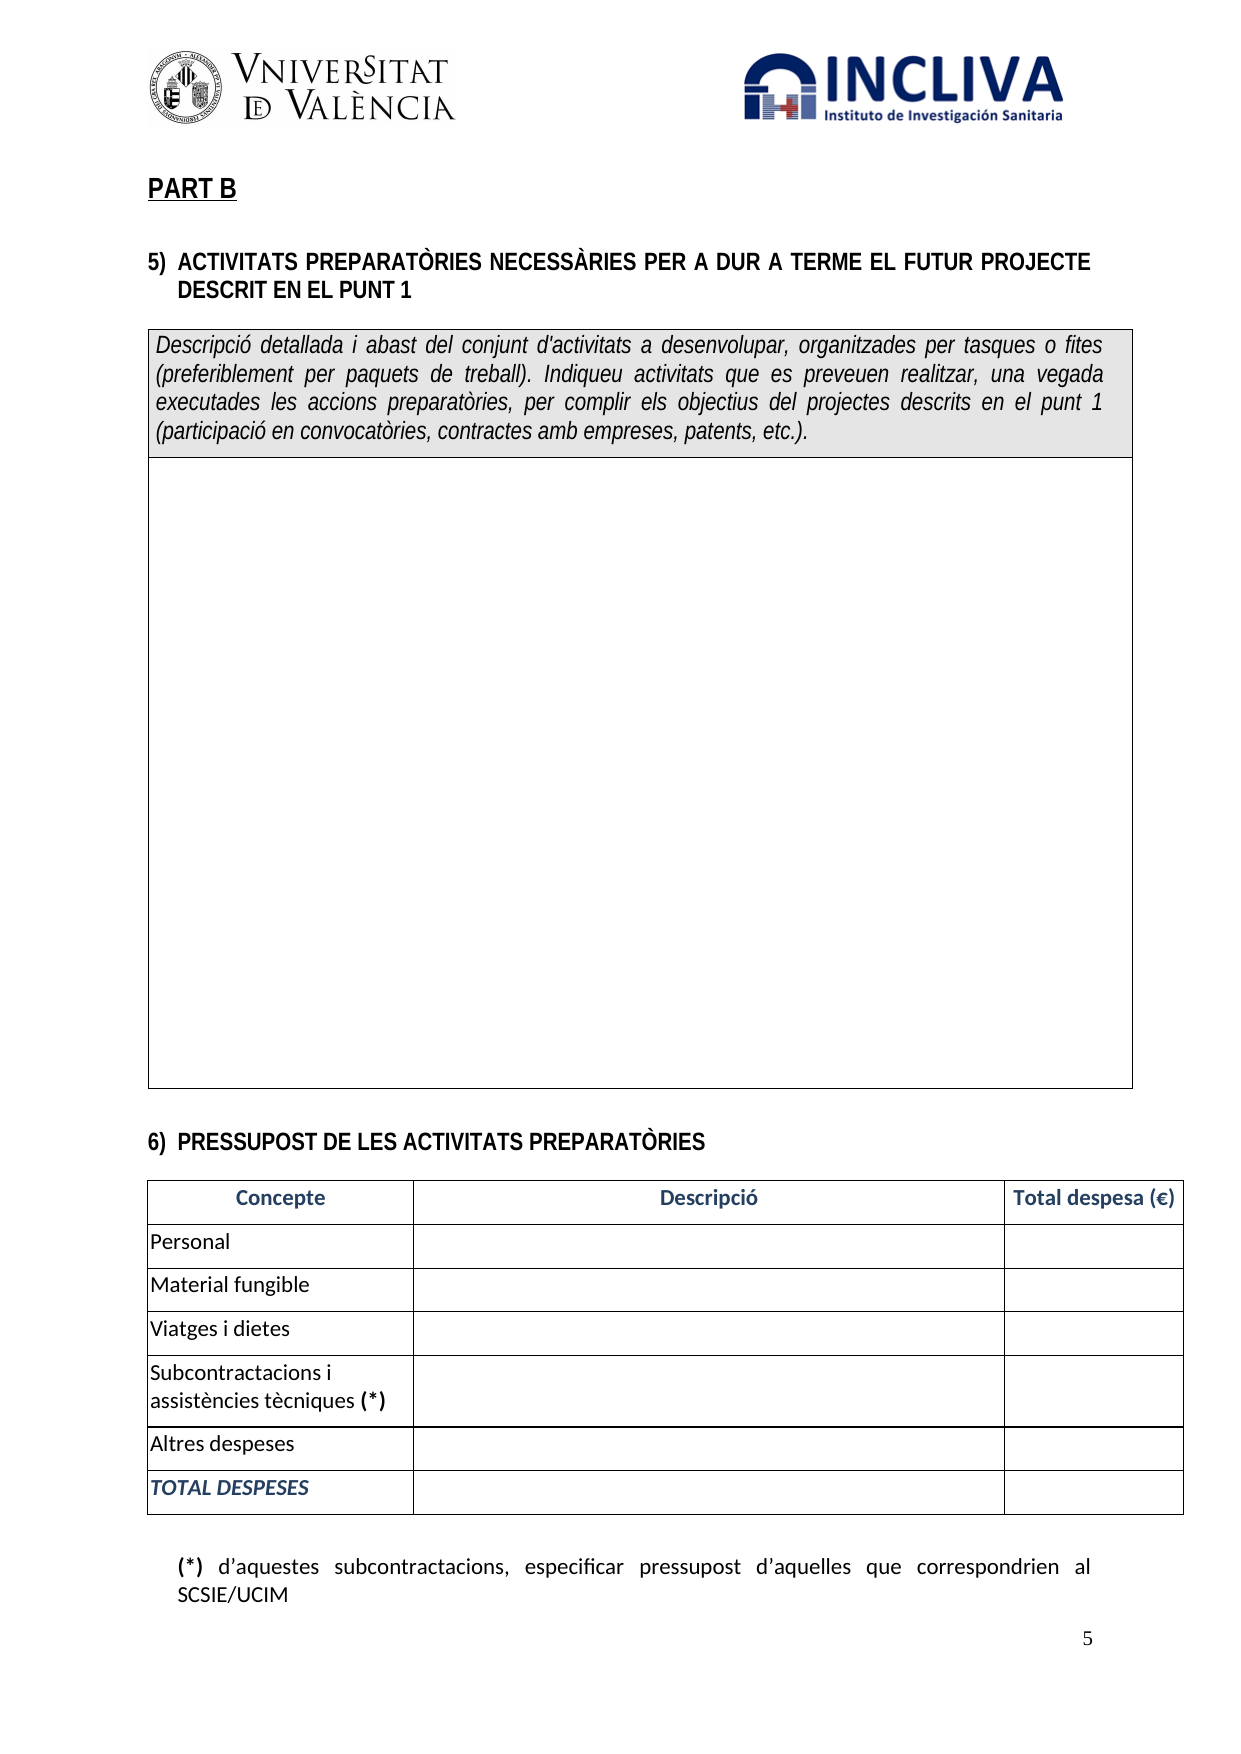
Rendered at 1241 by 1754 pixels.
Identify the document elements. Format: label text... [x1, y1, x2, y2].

table_cell [414, 1471, 1004, 1514]
table_cell Subcontractacions i assistències tècniques (*) [148, 1356, 413, 1426]
table_cell [414, 1269, 1004, 1311]
table_cell [414, 1428, 1004, 1470]
table_cell [1005, 1471, 1183, 1514]
list ACTIVITATS PREPARATÒRIES NECESSÀRIES PER A DUR A TERME EL FUTUR PROJECTE DESCRIT EN EL PUNT 1 [148, 247, 1092, 304]
table_header Total despesa (€) [1005, 1181, 1183, 1224]
table_cell [1005, 1312, 1183, 1355]
list (*) d’aquestes subcontractacions, especificar pressupost d’aquelles que correspondrien al SCSIE/UCIM [177, 1552, 1092, 1608]
table_cell [1005, 1428, 1183, 1470]
table_cell [1005, 1225, 1183, 1267]
table_cell TOTAL DESPESES [148, 1471, 413, 1514]
list PRESSUPOST DE LES ACTIVITATS PREPARATÒRIES [148, 1126, 1092, 1155]
table_header Descripció [414, 1181, 1004, 1224]
table_cell [414, 1356, 1004, 1426]
text PART B [148, 171, 1092, 204]
table_header Descripció detallada i abast del conjunt d'activitats a desenvolupar, organitzades per tasques o fites (preferiblement per paquets de treball). Indiqueu activitats que es preveuen realitzar, una vegada executades les accions preparatòries, per complir els objectius del projectes descrits en el punt 1 (participació en convocatòries, contractes amb empreses, patents, etc.). [149, 330, 1132, 457]
picture [147, 45, 459, 130]
table_header Concepte [148, 1181, 413, 1224]
table_cell Altres despeses [148, 1428, 413, 1470]
table_cell [1005, 1356, 1183, 1426]
table_cell Material fungible [148, 1269, 413, 1311]
table_cell [1005, 1269, 1183, 1311]
table_cell [149, 458, 1132, 1088]
table_cell Personal [148, 1225, 413, 1267]
picture [740, 51, 1067, 130]
table_cell [414, 1312, 1004, 1355]
table_cell [414, 1225, 1004, 1267]
table_cell Viatges i dietes [148, 1312, 413, 1355]
